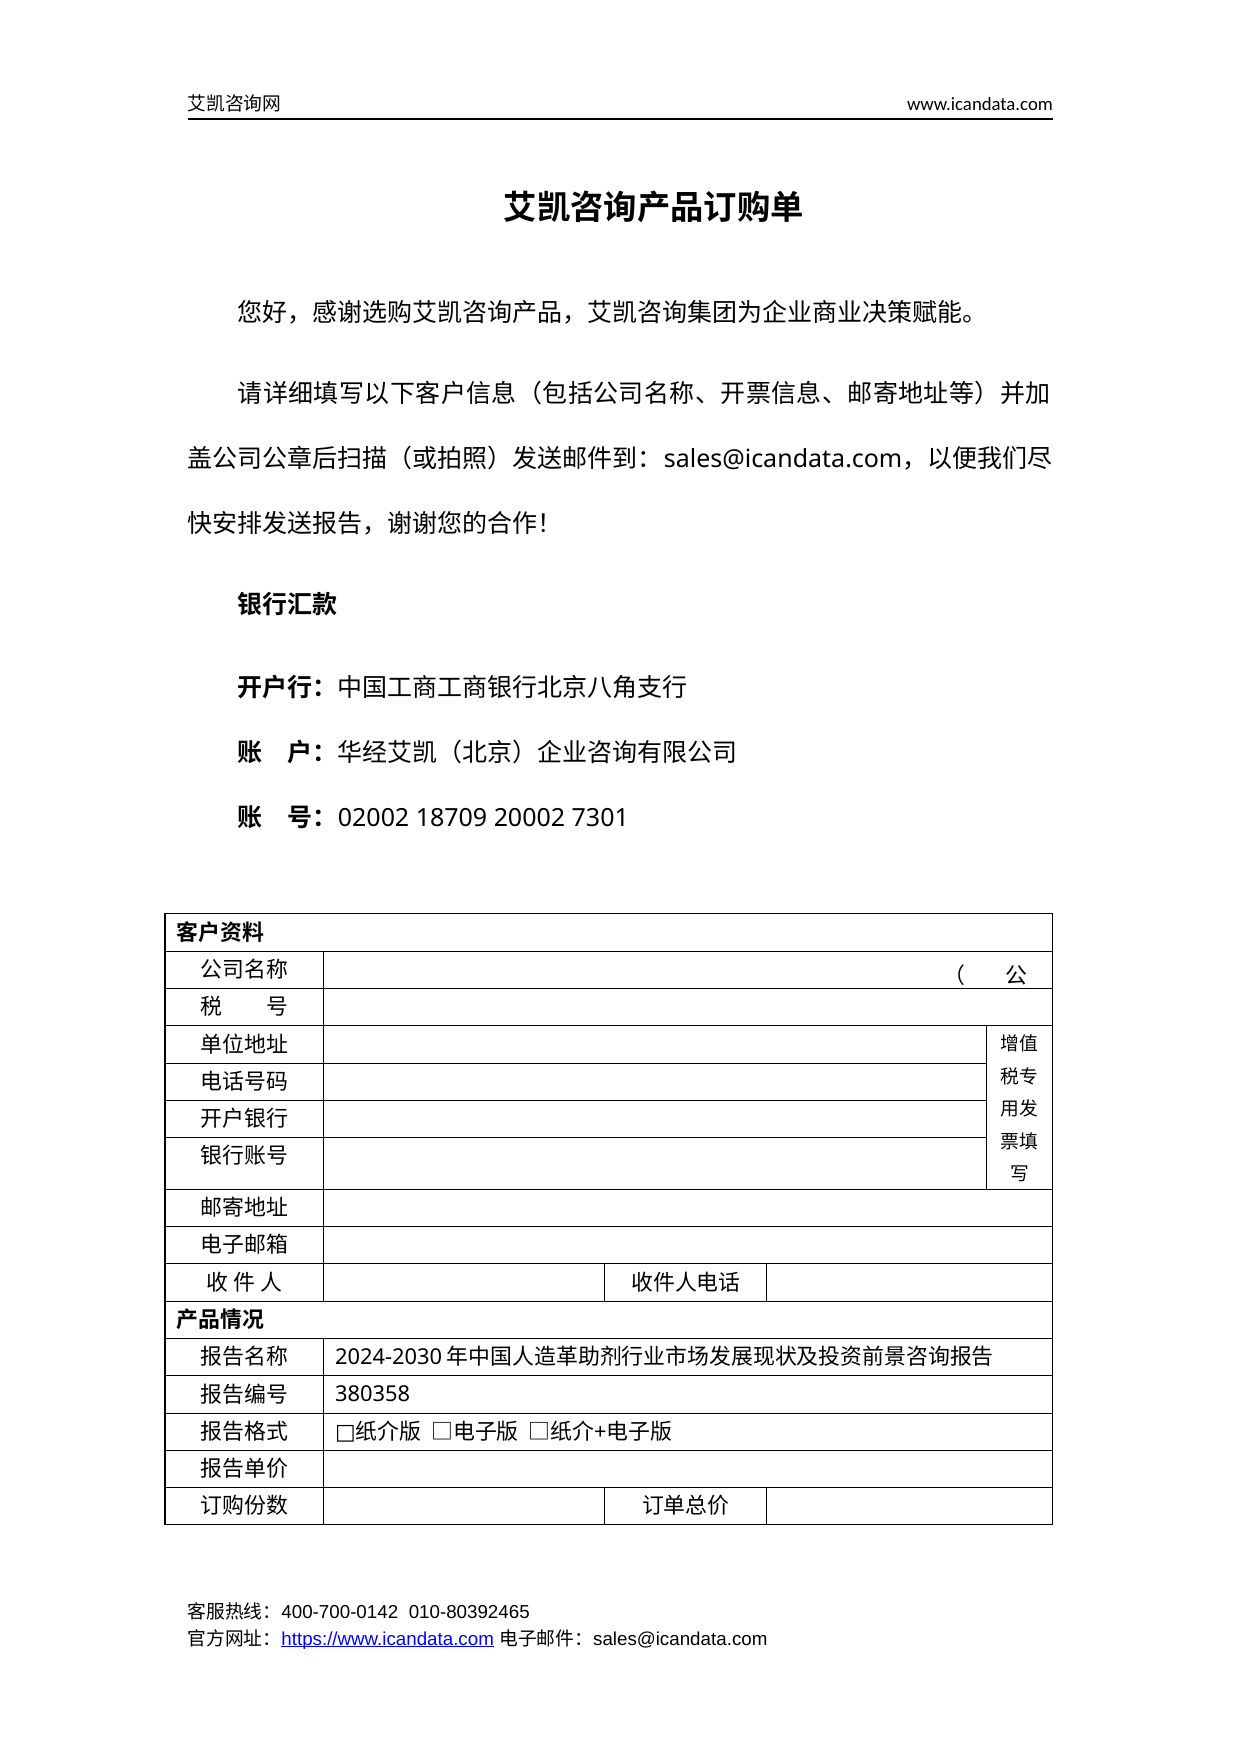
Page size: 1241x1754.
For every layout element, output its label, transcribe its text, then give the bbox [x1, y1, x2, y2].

text 您好，感谢选购艾凯咨询产品，艾凯咨询集团为企业商业决策赋能。 [187, 278, 1053, 343]
table_cell 报告编号 [166, 1376, 323, 1412]
table_cell 订单总价 [605, 1488, 766, 1524]
table_cell [767, 1488, 1052, 1524]
table_cell 增值税专用发票填写 [987, 1026, 1052, 1189]
table_cell 单位地址 [166, 1026, 323, 1062]
table_cell 报告单价 [166, 1451, 323, 1487]
table_header 客户资料 [166, 914, 1052, 951]
table_cell [324, 1190, 1052, 1226]
table_cell [324, 1138, 986, 1189]
table_cell [324, 1064, 986, 1100]
table_cell 电子邮箱 [166, 1227, 323, 1263]
table_cell 380358 [324, 1376, 1052, 1412]
table_cell 开户银行 [166, 1101, 323, 1137]
table_cell 收件人电话 [605, 1264, 766, 1301]
text 开户行：中国工商工商银行北京八角支行 [187, 653, 1053, 718]
text 账 户：华经艾凯（北京）企业咨询有限公司 [187, 718, 1053, 783]
table_cell [324, 1488, 604, 1524]
table_cell 公司名称 [166, 952, 323, 988]
text 艾凯咨询产品订购单 [187, 172, 1053, 237]
table_cell [324, 952, 1052, 988]
text 请详细填写以下客户信息（包括公司名称、开票信息、邮寄地址等）并加盖公司公章后扫描（或拍照）发送邮件到：sales@icandata.com，以便我们尽快安排发送报告，谢谢您的合作！ [187, 359, 1053, 554]
table_cell [324, 1451, 1052, 1487]
table_cell 邮寄地址 [166, 1190, 323, 1226]
table_cell 订购份数 [166, 1488, 323, 1524]
table_cell 报告格式 [166, 1414, 323, 1450]
table_cell 收 件 人 [166, 1264, 323, 1301]
text 银行汇款 [187, 570, 1053, 635]
text 账 号：02002 18709 20002 7301 [187, 783, 1053, 848]
table_cell [324, 1264, 604, 1301]
table_cell [324, 1026, 986, 1062]
table_cell 产品情况 [166, 1302, 1052, 1338]
table_cell [767, 1264, 1052, 1301]
table_cell 税 号 [166, 989, 323, 1025]
table_cell [324, 1101, 986, 1137]
table_cell 报告名称 [166, 1339, 323, 1375]
table_cell 银行账号 [166, 1138, 323, 1189]
table_cell □纸介版 □电子版 □纸介+电子版 [324, 1414, 1052, 1450]
table_cell [324, 1227, 1052, 1263]
table_cell 电话号码 [166, 1064, 323, 1100]
table_cell 2024-2030年中国人造革助剂行业市场发展现状及投资前景咨询报告 [324, 1339, 1052, 1375]
table_cell [324, 989, 1052, 1025]
